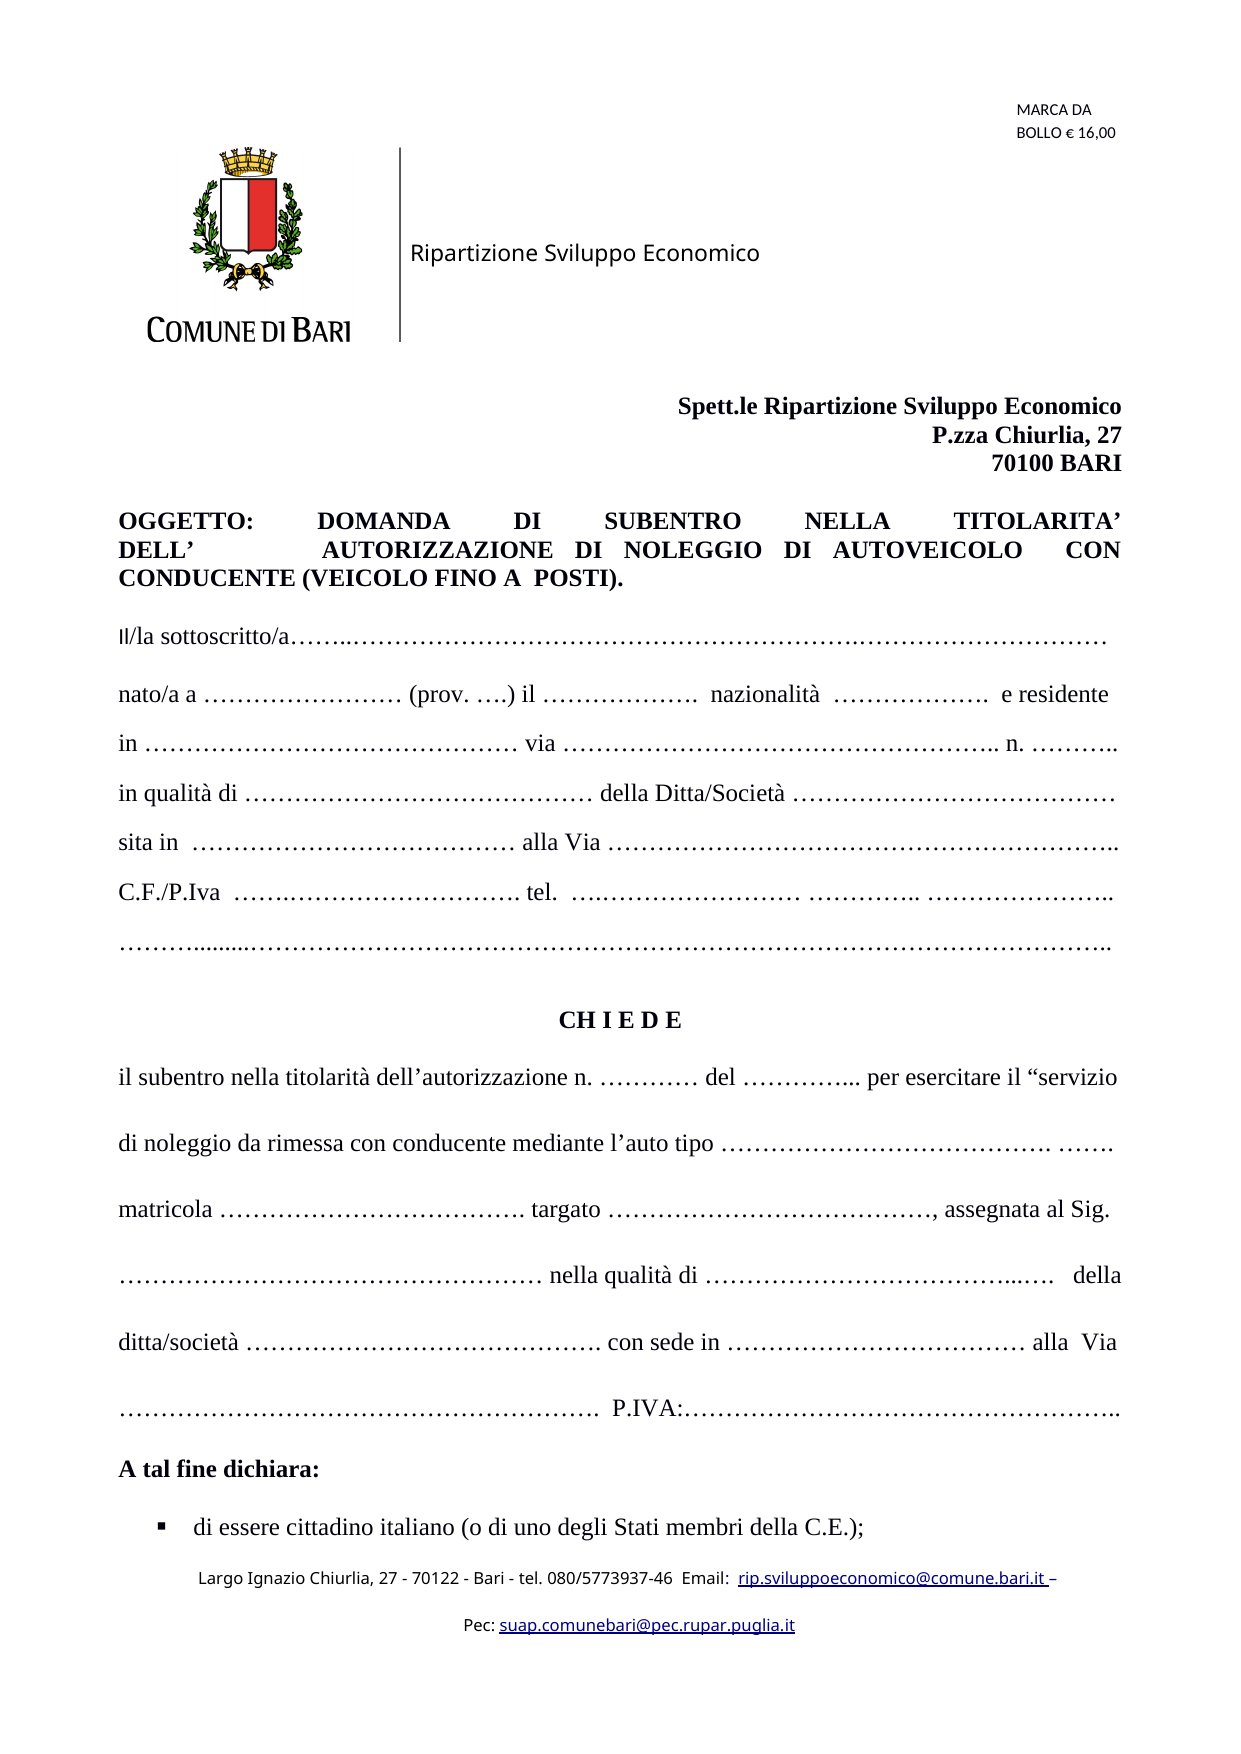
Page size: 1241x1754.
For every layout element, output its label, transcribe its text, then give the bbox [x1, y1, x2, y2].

list di essere cittadino italiano (o di uno degli Stati membri della C.E.); [156, 1512, 1122, 1541]
text Spett.le Ripartizione Sviluppo Economico [118, 391, 1122, 420]
text P.zza Chiurlia, 27 [118, 420, 1122, 448]
text ditta/società ……………………………………. con sede in ……………………………… alla Via [118, 1327, 1122, 1355]
text ……….........………………………………………………………………………………………….. [118, 927, 1122, 955]
picture [147, 147, 401, 342]
text OGGETTO: DOMANDA DI SUBENTRO NELLA TITOLARITA’ DELL’ AUTORIZZAZIONE DI NOLEGGIO DI AUTOVEICOLO CON CONDUCENTE (VEICOLO FINO A POSTI). [118, 506, 1122, 592]
text il subentro nella titolarità dell’autorizzazione n. ………… del …………... per esercitare il “servizio [118, 1062, 1122, 1091]
text CH I E D E [118, 1005, 1122, 1034]
text 70100 BARI [118, 448, 1122, 477]
text Il/la sottoscritto/a……..…………………………………………………….………………………… [118, 621, 1122, 650]
text …………………………………………… nella qualità di ………………………………...…. della [118, 1261, 1122, 1289]
text A tal fine dichiara: [118, 1454, 1122, 1483]
text nato/a a …………………… (prov. ….) il ………………. nazionalità ………………. e residente [118, 679, 1122, 707]
text sita in ………………………………… alla Via …………………………………………………….. [118, 827, 1122, 856]
text C.F./P.Iva …….………………………. tel. ….…………………… ………….. ………………….. [118, 877, 1122, 906]
text …………………………………………………. P.IVA:…………………………………………….. [118, 1393, 1122, 1421]
text matricola ………………………………. targato …………………………………, assegnata al Sig. [118, 1194, 1122, 1223]
text in ……………………………………… via …………………………………………….. n. ……….. [118, 728, 1122, 757]
text di noleggio da rimessa con conducente mediante l’auto tipo …………………………………. ……. [118, 1128, 1122, 1157]
text in qualità di …………………………………… della Ditta/Società ………………………………… [118, 778, 1122, 807]
